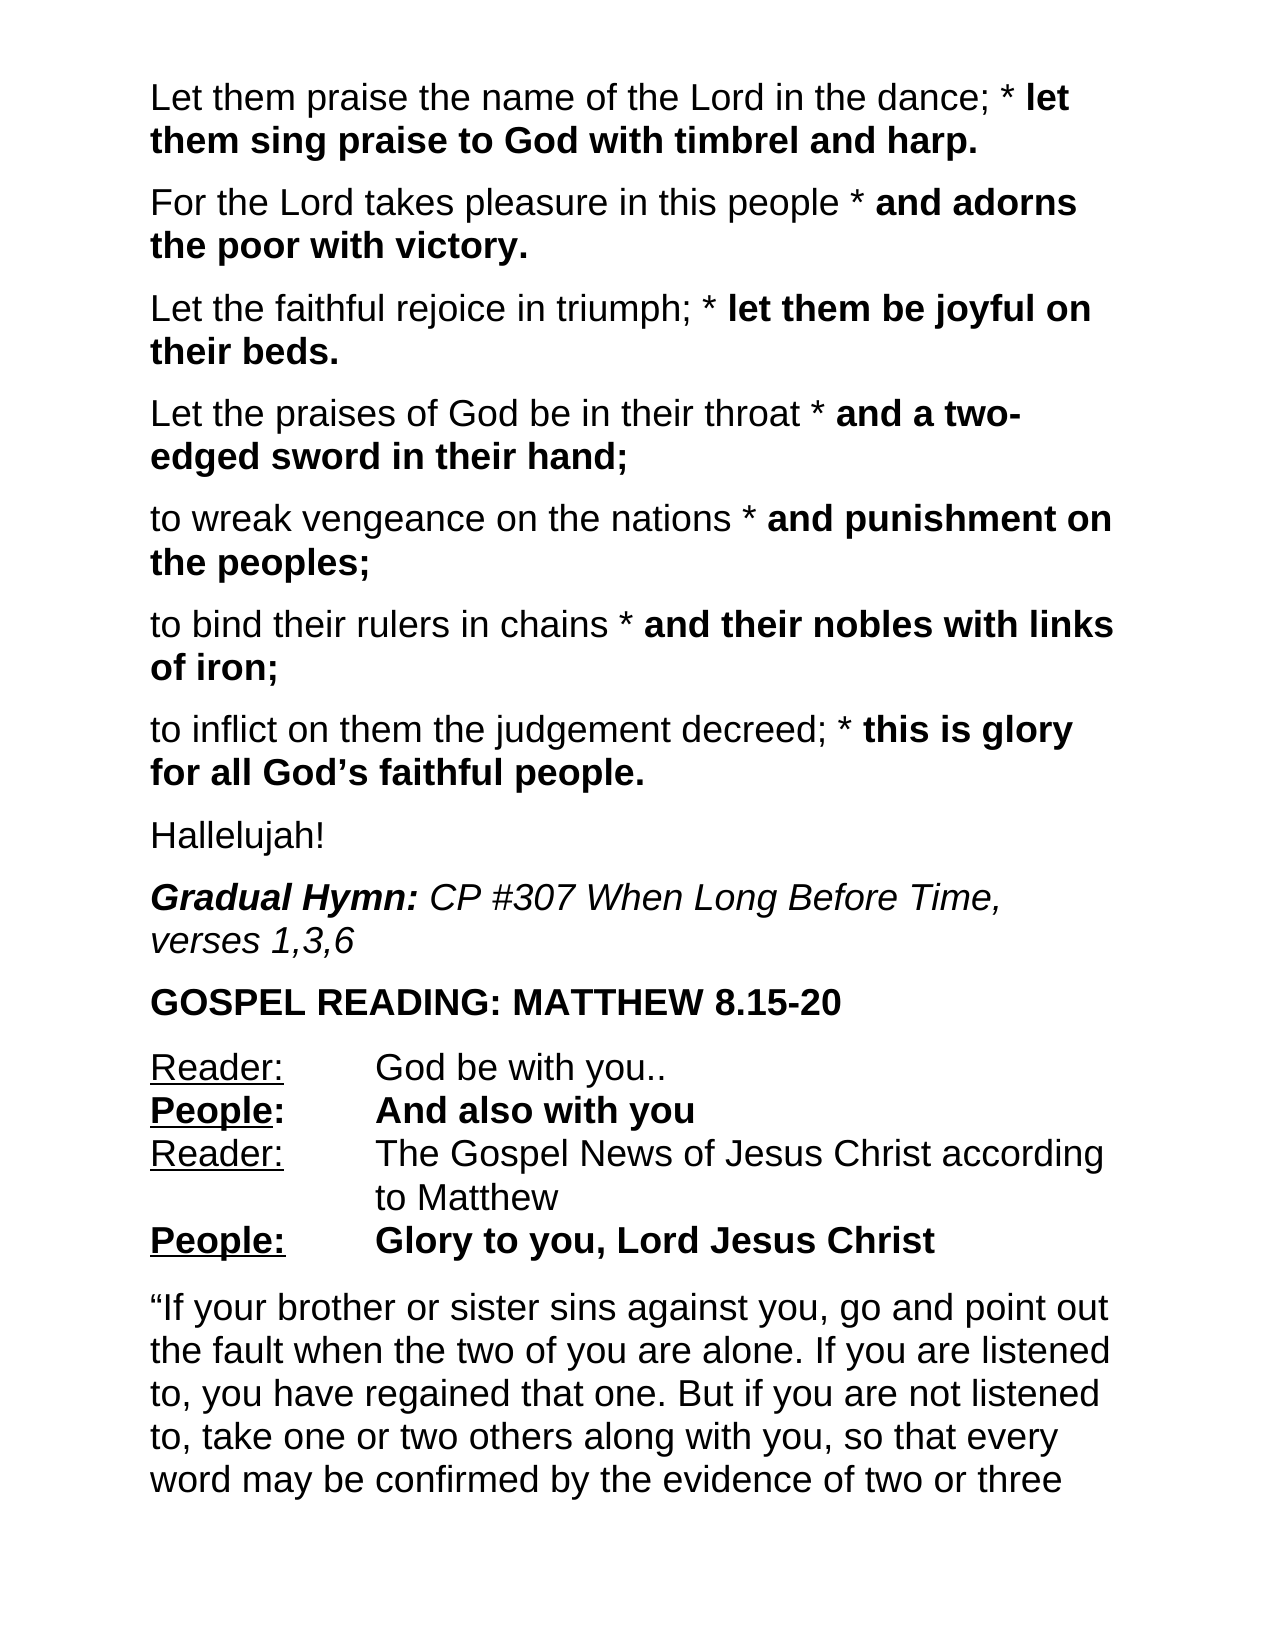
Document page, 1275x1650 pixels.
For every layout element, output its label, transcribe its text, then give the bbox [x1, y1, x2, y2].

text to bind their rulers in chains * and their nobles with links of iron; [150, 602, 1125, 688]
text Reader: The Gospel News of Jesus Christ according to Matthew [150, 1132, 1125, 1218]
text to wreak vengeance on the nations * and punishment on the peoples; [150, 497, 1125, 583]
text People: And also with you [150, 1088, 1125, 1132]
text Let them praise the name of the Lord in the dance; * let them sing praise to God with timbrel and harp. [150, 75, 1125, 161]
text Let the praises of God be in their throat * and a two-edged sword in their hand; [150, 391, 1125, 477]
text Let the faithful rejoice in triumph; * let them be joyful on their beds. [150, 286, 1125, 372]
text Reader: God be with you.. [150, 1045, 1125, 1088]
text Gospel READING: MATTHEW 8.15-20 [150, 981, 1125, 1024]
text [150, 1285, 1125, 1501]
text For the Lord takes pleasure in this people * and adorns the poor with victory. [150, 180, 1125, 267]
text People: Glory to you, Lord Jesus Christ [150, 1218, 1125, 1261]
text Hallelujah! [150, 813, 1125, 856]
text to inflict on them the judgement decreed; * this is glory for all God’s faithful people. [150, 707, 1125, 794]
text Gradual Hymn: CP #307 When Long Before Time, verses 1,3,6 [150, 875, 1125, 961]
